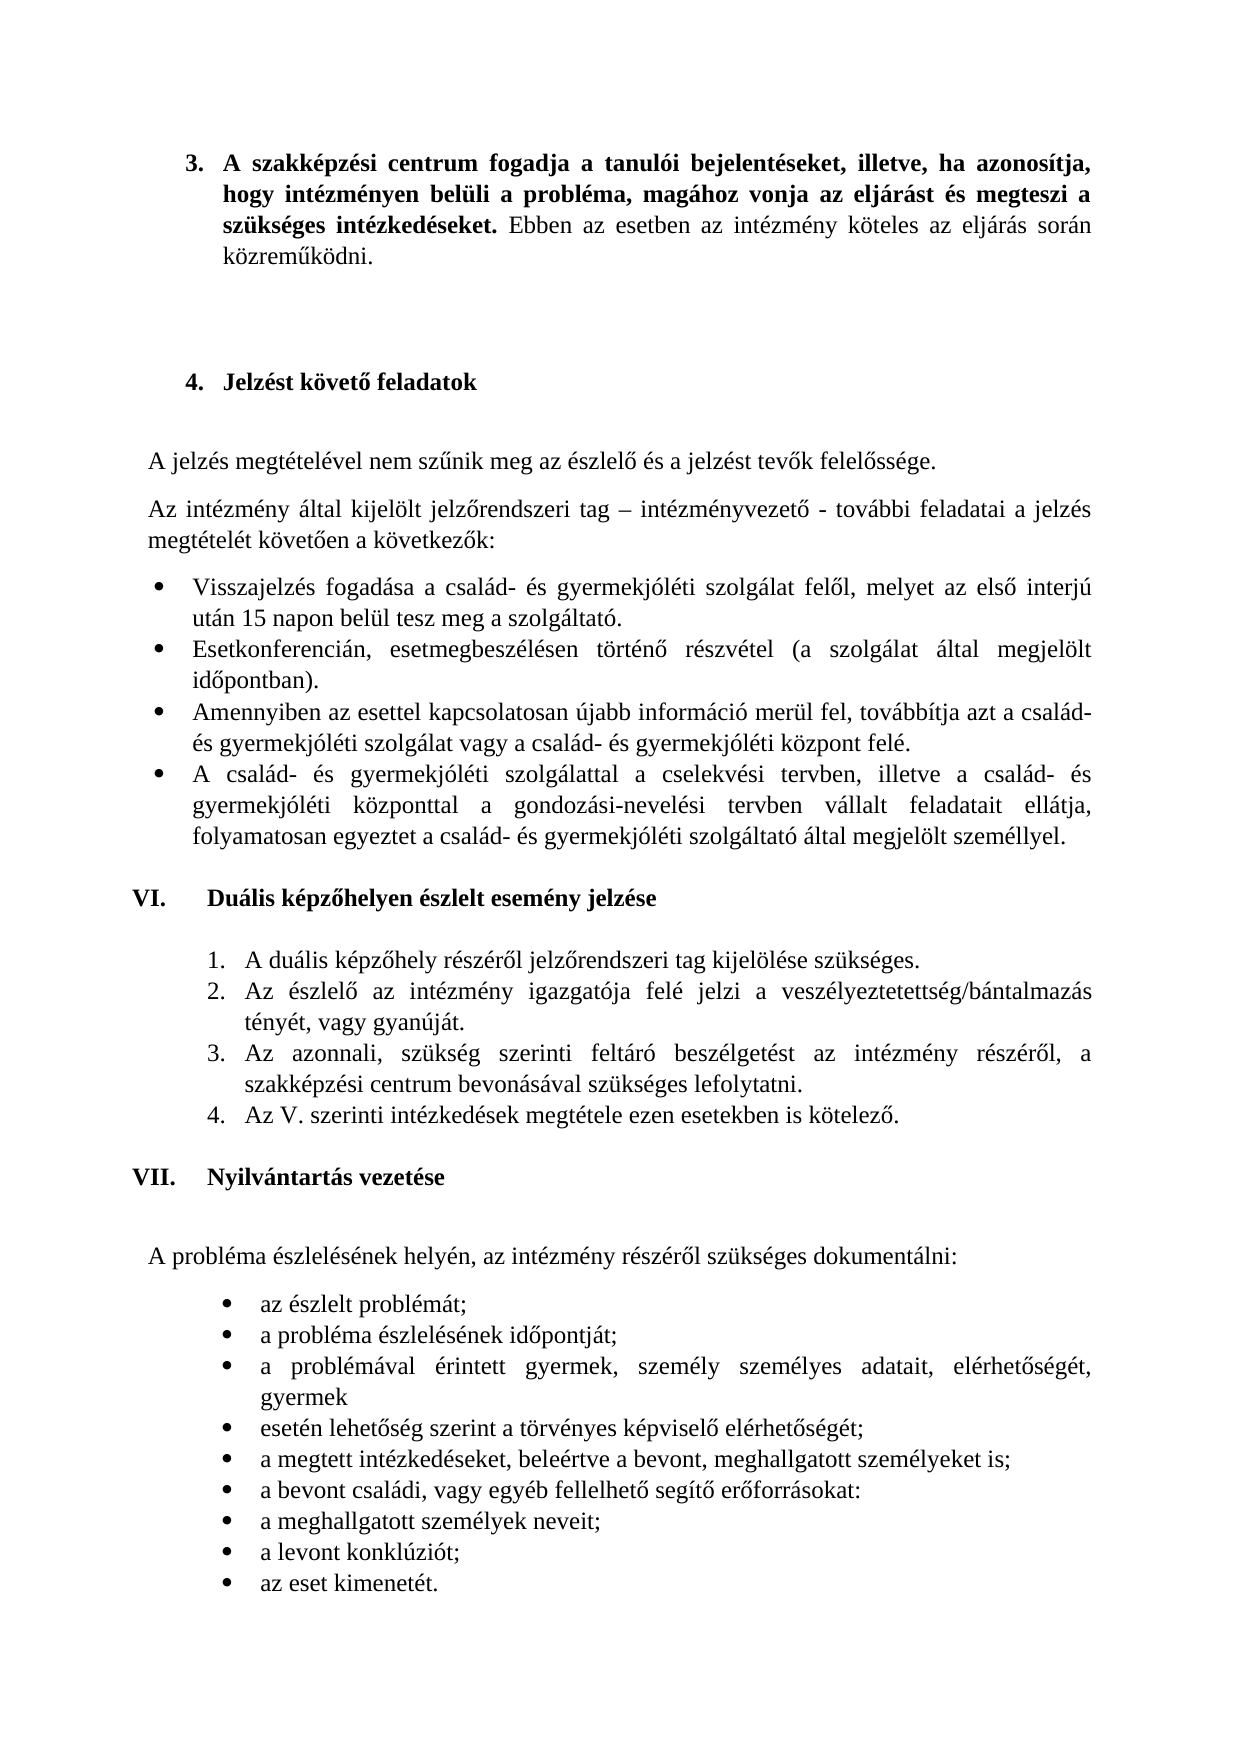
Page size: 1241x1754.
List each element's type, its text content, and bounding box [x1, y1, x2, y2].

list a bevont családi, vagy egyéb fellelhető segítő erőforrásokat: [223, 1475, 1092, 1504]
text Az intézmény által kijelölt jelzőrendszeri tag – intézményvezető - további feladatai a jelzés megtételét követően a következők: [148, 494, 1092, 553]
list Visszajelzés fogadása a család- és gyermekjóléti szolgálat felől, melyet az első interjú után 15 napon belül tesz meg a szolgáltató. [154, 572, 1092, 632]
list az észlelt problémát; [223, 1289, 1092, 1317]
list a problémával érintett gyermek, személy személyes adatait, elérhetőségét, gyermek [223, 1351, 1092, 1411]
text A probléma észlelésének helyén, az intézmény részéről szükséges dokumentálni: [148, 1241, 1092, 1270]
list Duális képzőhelyen észlelt esemény jelzése [132, 883, 1092, 912]
list A szakképzési centrum fogadja a tanulói bejelentéseket, illetve, ha azonosítja, hogy intézményen belüli a probléma, magához vonja az eljárást és megteszi a szükséges intézkedéseket. Ebben az esetben az intézmény köteles az eljárás során közreműködni. [185, 148, 1092, 269]
list Nyilvántartás vezetése [132, 1162, 1092, 1191]
list A duális képzőhely részéről jelzőrendszeri tag kijelölése szükséges. [207, 945, 1092, 974]
list Az észlelő az intézmény igazgatója felé jelzi a veszélyeztetettség/bántalmazás tényét, vagy gyanúját. [207, 976, 1092, 1036]
list Jelzést követő feladatok [185, 367, 1092, 396]
list az eset kimenetét. [223, 1568, 1092, 1597]
list Az azonnali, szükség szerinti feltáró beszélgetést az intézmény részéről, a szakképzési centrum bevonásával szükséges lefolytatni. [207, 1038, 1092, 1098]
list a probléma észlelésének időpontját; [223, 1320, 1092, 1348]
list a meghallgatott személyek neveit; [223, 1506, 1092, 1535]
list A család- és gyermekjóléti szolgálattal a cselekvési tervben, illetve a család- és gyermekjóléti központtal a gondozási-nevelési tervben vállalt feladatait ellátja, folyamatosan egyeztet a család- és gyermekjóléti szolgáltató által megjelölt személlyel. [154, 759, 1092, 849]
list Az V. szerinti intézkedések megtétele ezen esetekben is kötelező. [207, 1100, 1092, 1129]
list a megtett intézkedéseket, beleértve a bevont, meghallgatott személyeket is; [223, 1444, 1092, 1473]
list a levont konklúziót; [223, 1537, 1092, 1566]
list Amennyiben az esettel kapcsolatosan újabb információ merül fel, továbbítja azt a család- és gyermekjóléti szolgálat vagy a család- és gyermekjóléti központ felé. [154, 697, 1092, 756]
text A jelzés megtételével nem szűnik meg az észlelő és a jelzést tevők felelőssége. [148, 446, 1092, 475]
list esetén lehetőség szerint a törvényes képviselő elérhetőségét; [223, 1413, 1092, 1442]
list Esetkonferencián, esetmegbeszélésen történő részvétel (a szolgálat által megjelölt időpontban). [154, 634, 1092, 694]
